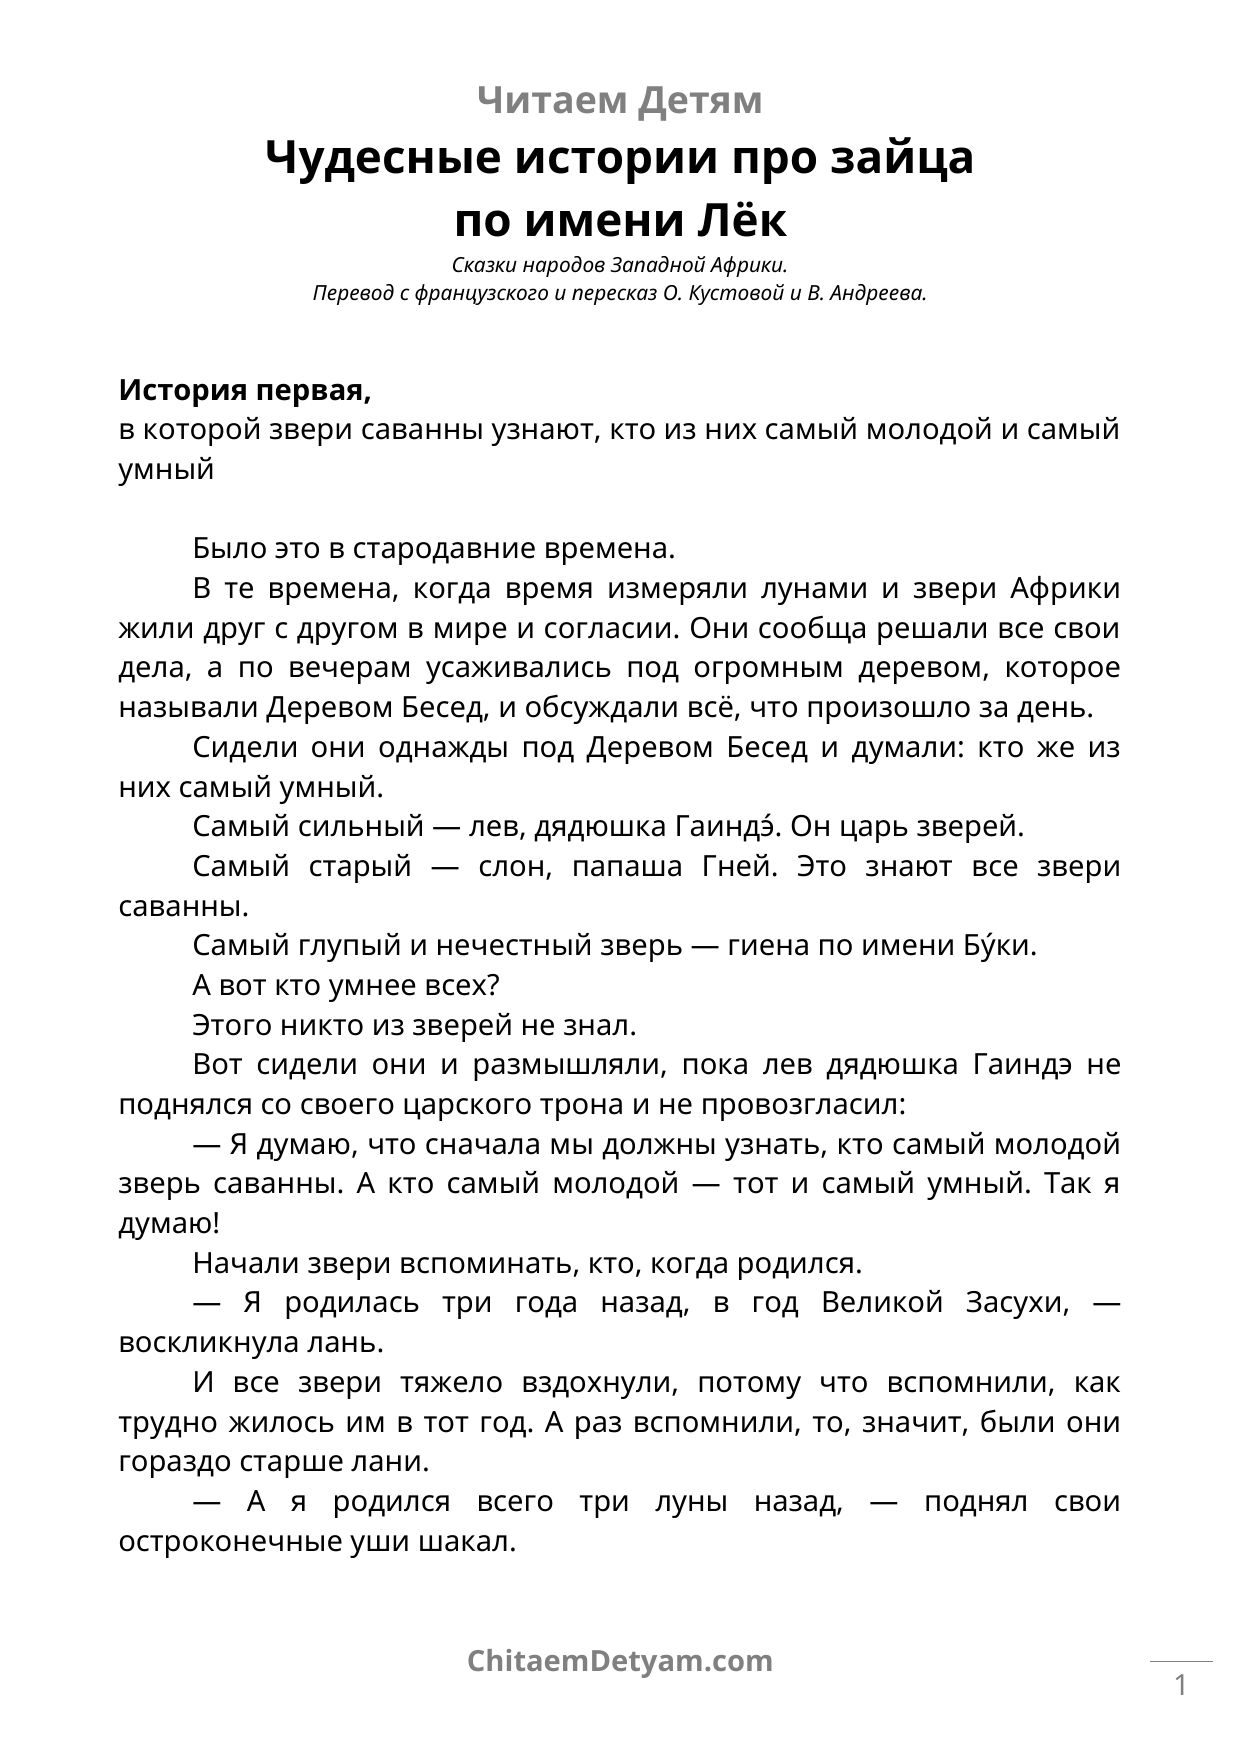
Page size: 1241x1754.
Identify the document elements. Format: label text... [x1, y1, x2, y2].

text Этого никто из зверей не знал. [118, 1004, 1122, 1044]
text Сидели они однажды под Деревом Бесед и думали: кто же из них самый умный. [118, 726, 1122, 806]
text Самый глупый и нечестный зверь — гиена по имени Бу́ки. [118, 924, 1122, 964]
text Чудесные истории про зайца по имени Лёк Сказки народов Западной Африки. Перевод с французского и пересказ О. Кустовой и В. Андреева. [118, 125, 1122, 369]
text — А я родился всего три луны назад, — поднял свои остроконечные уши шакал. [118, 1480, 1122, 1559]
text Самый сильный — лев, дядюшка Гаиндэ́. Он царь зверей. [118, 806, 1122, 845]
text И все звери тяжело вздохнули, потому что вспомнили, как трудно жилось им в тот год. А раз вспомнили, то, значит, были они гораздо старше лани. [118, 1361, 1122, 1480]
text — Я родилась три года назад, в год Великой Засухи, — воскликнула лань. [118, 1282, 1122, 1361]
text Было это в стародавние времена. [118, 528, 1122, 567]
text Начали звери вспоминать, кто, когда родился. [118, 1242, 1122, 1282]
text Вот сидели они и размышляли, пока лев дядюшка Гаиндэ не поднялся со своего царского трона и не провозгласил: [118, 1044, 1122, 1123]
text — Я думаю, что сначала мы должны узнать, кто самый молодой зверь саванны. А кто самый молодой — тот и самый умный. Так я думаю! [118, 1123, 1122, 1242]
text Самый старый — слон, папаша Гней. Это знают все звери саванны. [118, 845, 1122, 924]
subtitle История первая, в которой звери саванны узнают, кто из них самый молодой и самый умный [118, 369, 1122, 488]
text А вот кто умнее всех? [118, 964, 1122, 1004]
text В те времена, когда время измеряли лунами и звери Африки жили друг с другом в мире и согласии. Они сообща решали все свои дела, а по вечерам усаживались под огромным деревом, которое называли Деревом Бесед, и обсуждали всё, что произошло за день. [118, 567, 1122, 726]
